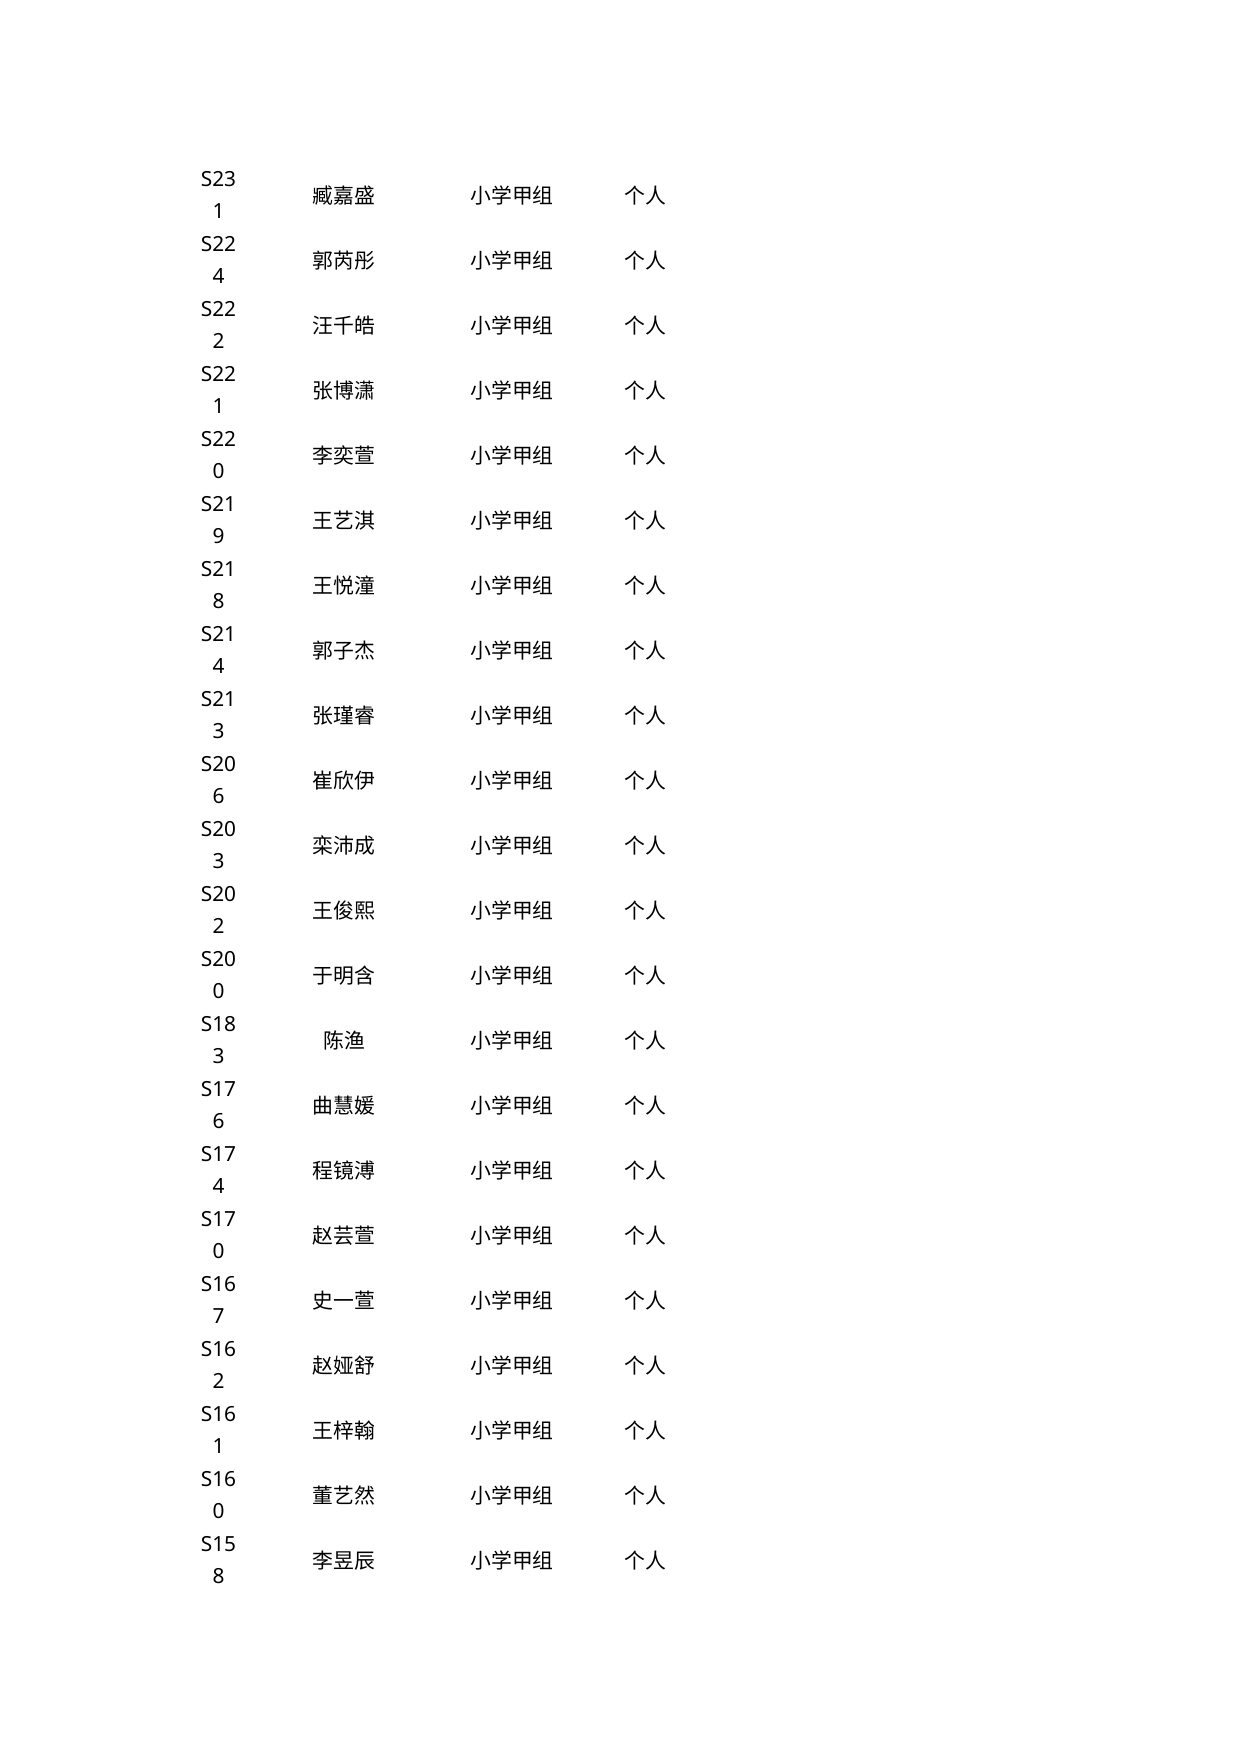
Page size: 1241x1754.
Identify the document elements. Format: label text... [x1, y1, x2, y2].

table_cell 小学甲组 [438, 747, 586, 812]
table_cell 个人 [586, 1072, 704, 1137]
table_cell S162 [186, 1332, 250, 1397]
table_cell S214 [186, 617, 250, 682]
table_cell 崔欣伊 [250, 747, 437, 812]
table_cell 赵娅舒 [250, 1332, 437, 1397]
table_cell 个人 [586, 552, 704, 617]
table_cell S183 [186, 1007, 250, 1072]
table_cell 陈渔 [250, 1007, 437, 1072]
table_cell S219 [186, 487, 250, 552]
table_cell 李奕萱 [250, 422, 437, 487]
table_cell 个人 [586, 617, 704, 682]
table_cell 汪千皓 [250, 292, 437, 357]
table_cell 王俊熙 [250, 877, 437, 942]
table_cell 臧嘉盛 [250, 162, 437, 227]
table_cell 小学甲组 [438, 1462, 586, 1527]
table_cell S174 [186, 1137, 250, 1202]
table_cell 曲慧媛 [250, 1072, 437, 1137]
table_cell 个人 [586, 812, 704, 877]
table_cell 个人 [586, 1332, 704, 1397]
table_cell 王艺淇 [250, 487, 437, 552]
table_cell 小学甲组 [438, 552, 586, 617]
table_cell S200 [186, 942, 250, 1007]
table_cell 个人 [586, 942, 704, 1007]
table_cell 个人 [586, 1527, 704, 1592]
table_cell 张瑾睿 [250, 682, 437, 747]
table_cell S213 [186, 682, 250, 747]
table_cell S176 [186, 1072, 250, 1137]
table_cell 小学甲组 [438, 162, 586, 227]
table_cell 小学甲组 [438, 1397, 586, 1462]
table_cell 郭子杰 [250, 617, 437, 682]
table_cell 个人 [586, 1267, 704, 1332]
table_cell 个人 [586, 1137, 704, 1202]
table_cell 小学甲组 [438, 422, 586, 487]
table_cell S160 [186, 1462, 250, 1527]
table_cell 个人 [586, 682, 704, 747]
table_cell 小学甲组 [438, 1267, 586, 1332]
table_cell S202 [186, 877, 250, 942]
table_cell S158 [186, 1527, 250, 1592]
table_cell 小学甲组 [438, 292, 586, 357]
table_cell 小学甲组 [438, 682, 586, 747]
table_cell 小学甲组 [438, 357, 586, 422]
table_cell S161 [186, 1397, 250, 1462]
table_cell S203 [186, 812, 250, 877]
table_cell S231 [186, 162, 250, 227]
table_cell 董艺然 [250, 1462, 437, 1527]
table_cell S222 [186, 292, 250, 357]
table_cell 小学甲组 [438, 227, 586, 292]
table_cell 个人 [586, 162, 704, 227]
table_cell 张博潇 [250, 357, 437, 422]
table_cell 个人 [586, 357, 704, 422]
table_cell 个人 [586, 422, 704, 487]
table_cell S220 [186, 422, 250, 487]
table_cell 于明含 [250, 942, 437, 1007]
table_cell S218 [186, 552, 250, 617]
table_cell 栾沛成 [250, 812, 437, 877]
table_cell 小学甲组 [438, 1332, 586, 1397]
table_cell 小学甲组 [438, 1202, 586, 1267]
table_cell S167 [186, 1267, 250, 1332]
table_cell S221 [186, 357, 250, 422]
table_cell 个人 [586, 877, 704, 942]
table_cell 小学甲组 [438, 1527, 586, 1592]
table_cell S224 [186, 227, 250, 292]
table_cell 小学甲组 [438, 1137, 586, 1202]
table_cell 郭芮彤 [250, 227, 437, 292]
table_cell 程镜溥 [250, 1137, 437, 1202]
table_cell S170 [186, 1202, 250, 1267]
table_cell 史一萱 [250, 1267, 437, 1332]
table_cell 小学甲组 [438, 487, 586, 552]
table_cell 个人 [586, 227, 704, 292]
table_cell 王悦潼 [250, 552, 437, 617]
table_cell 个人 [586, 747, 704, 812]
table_cell 李昱辰 [250, 1527, 437, 1592]
table_cell 小学甲组 [438, 1072, 586, 1137]
table_cell 赵芸萱 [250, 1202, 437, 1267]
table_cell 个人 [586, 1202, 704, 1267]
table_cell 小学甲组 [438, 617, 586, 682]
table_cell 小学甲组 [438, 812, 586, 877]
table_cell 个人 [586, 292, 704, 357]
table_cell 个人 [586, 487, 704, 552]
table_cell 个人 [586, 1462, 704, 1527]
table_cell S206 [186, 747, 250, 812]
table_cell 王梓翰 [250, 1397, 437, 1462]
table_cell 小学甲组 [438, 877, 586, 942]
table_cell 个人 [586, 1007, 704, 1072]
table_cell 个人 [586, 1397, 704, 1462]
table_cell 小学甲组 [438, 1007, 586, 1072]
table_cell 小学甲组 [438, 942, 586, 1007]
